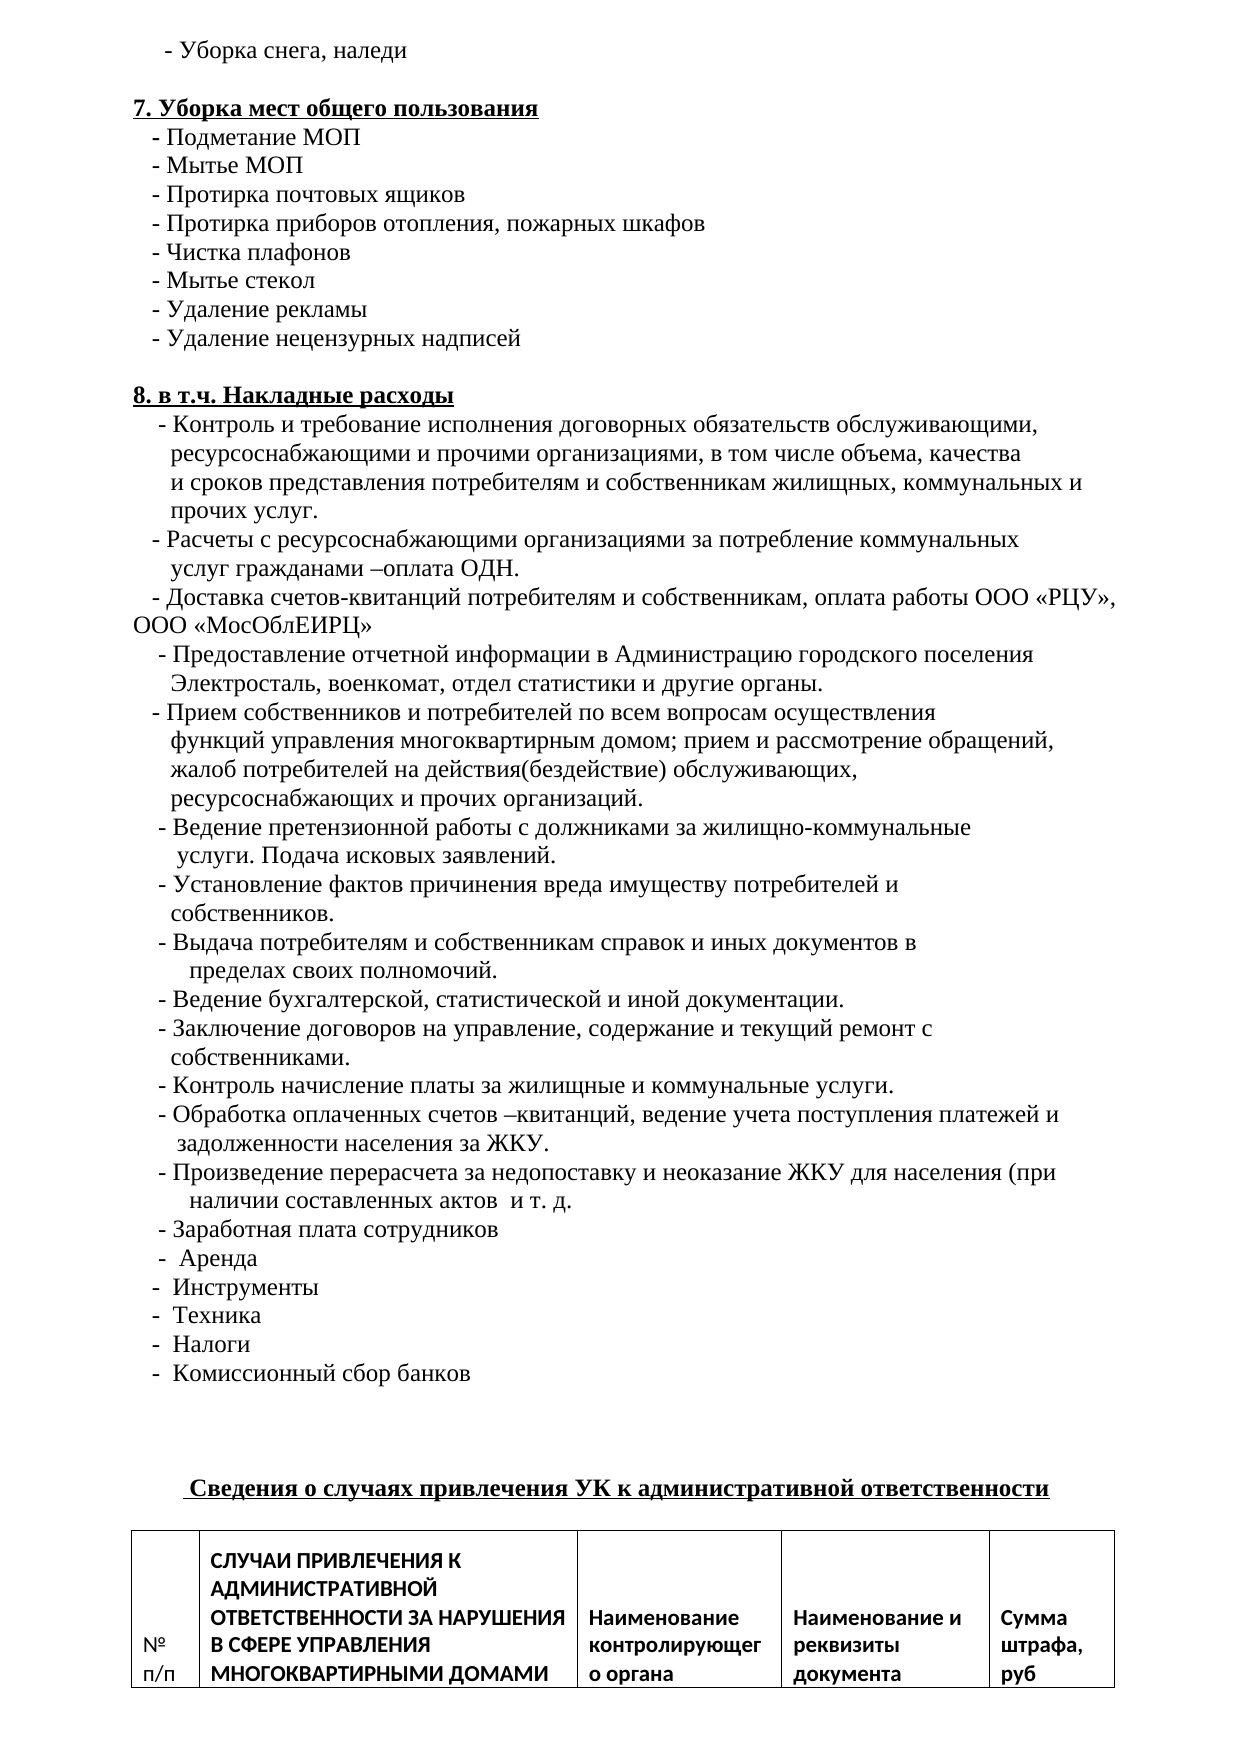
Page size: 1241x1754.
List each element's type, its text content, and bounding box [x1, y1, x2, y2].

text - Протирка почтовых ящиков [133, 179, 1137, 208]
text - Обработка оплаченных счетов –квитанций, ведение учета поступления платежей и [133, 1099, 1137, 1128]
text - Удаление нецензурных надписей [133, 323, 1137, 352]
text ресурсоснабжающих и прочих организаций. [133, 783, 1137, 812]
text - Заработная плата сотрудников [133, 1214, 1137, 1243]
table_header № п/п [132, 1531, 199, 1687]
text - Установление фактов причинения вреда имуществу потребителей и [133, 869, 1137, 898]
text - Мытье стекол [133, 265, 1137, 294]
table_header СЛУЧАИ ПРИВЛЕЧЕНИЯ К АДМИНИСТРАТИВНОЙ ОТВЕТСТВЕННОСТИ ЗА НАРУШЕНИЯ В СФЕРЕ УПРАВЛЕНИЯ МНОГОКВАРТИРНЫМИ ДОМАМИ [200, 1531, 577, 1687]
text - Налоги [133, 1329, 1137, 1358]
text 7. Уборка мест общего пользования [133, 93, 1137, 122]
text наличии составленных актов и т. д. [133, 1185, 1137, 1214]
text - Ведение претензионной работы с должниками за жилищно-коммунальные [133, 812, 1137, 840]
text - Контроль начисление платы за жилищные и коммунальные услуги. [133, 1070, 1137, 1099]
text прочих услуг. [133, 495, 1137, 524]
text 8. в т.ч. Накладные расходы [133, 380, 1137, 409]
text - Чистка плафонов [133, 237, 1137, 265]
text Электросталь, военкомат, отдел статистики и другие органы. [133, 668, 1137, 697]
text - Заключение договоров на управление, содержание и текущий ремонт с [133, 1013, 1137, 1042]
text - Ведение бухгалтерской, статистической и иной документации. [133, 984, 1137, 1013]
text - Аренда [133, 1243, 1137, 1272]
text - Предоставление отчетной информации в Администрацию городского поселения [133, 639, 1137, 668]
text - Инструменты [133, 1272, 1137, 1300]
text - Контроль и требование исполнения договорных обязательств обслуживающими, [133, 409, 1137, 438]
table_header Наименование контролирующего органа [578, 1531, 781, 1687]
text услуг гражданами –оплата ОДН. [133, 553, 1137, 582]
text собственниками. [133, 1042, 1137, 1070]
text услуги. Подача исковых заявлений. [133, 840, 1137, 869]
text - Выдача потребителям и собственникам справок и иных документов в [133, 927, 1137, 955]
text - Протирка приборов отопления, пожарных шкафов [133, 208, 1137, 237]
text пределах своих полномочий. [133, 955, 1137, 984]
text - Мытье МОП [133, 150, 1137, 179]
text - Уборка снега, наледи [133, 35, 1137, 64]
text - Расчеты с ресурсоснабжающими организациями за потребление коммунальных [133, 524, 1137, 553]
table_header Сумма штрафа, руб [990, 1531, 1114, 1687]
table_header Наименование и реквизиты документа [782, 1531, 989, 1687]
text функций управления многоквартирным домом; прием и рассмотрение обращений, [133, 725, 1137, 754]
text - Прием собственников и потребителей по всем вопросам осуществления [133, 697, 1137, 725]
text - Произведение перерасчета за недопоставку и неоказание ЖКУ для населения (при [133, 1157, 1137, 1185]
text жалоб потребителей на действия(бездействие) обслуживающих, [133, 754, 1137, 783]
text - Удаление рекламы [133, 294, 1137, 323]
text задолженности населения за ЖКУ. [133, 1128, 1137, 1157]
text ресурсоснабжающими и прочими организациями, в том числе объема, качества [133, 438, 1137, 467]
text - Техника [133, 1300, 1137, 1329]
text собственников. [133, 898, 1137, 927]
text - Доставка счетов-квитанций потребителям и собственникам, оплата работы ООО «РЦУ», ООО «МосОблЕИРЦ» [133, 582, 1137, 639]
text - Комиссионный сбор банков [133, 1358, 1137, 1387]
text и сроков представления потребителям и собственникам жилищных, коммунальных и [133, 467, 1137, 495]
text - Подметание МОП [133, 122, 1137, 150]
text Сведения о случаях привлечения УК к административной ответственности [170, 1473, 1137, 1502]
